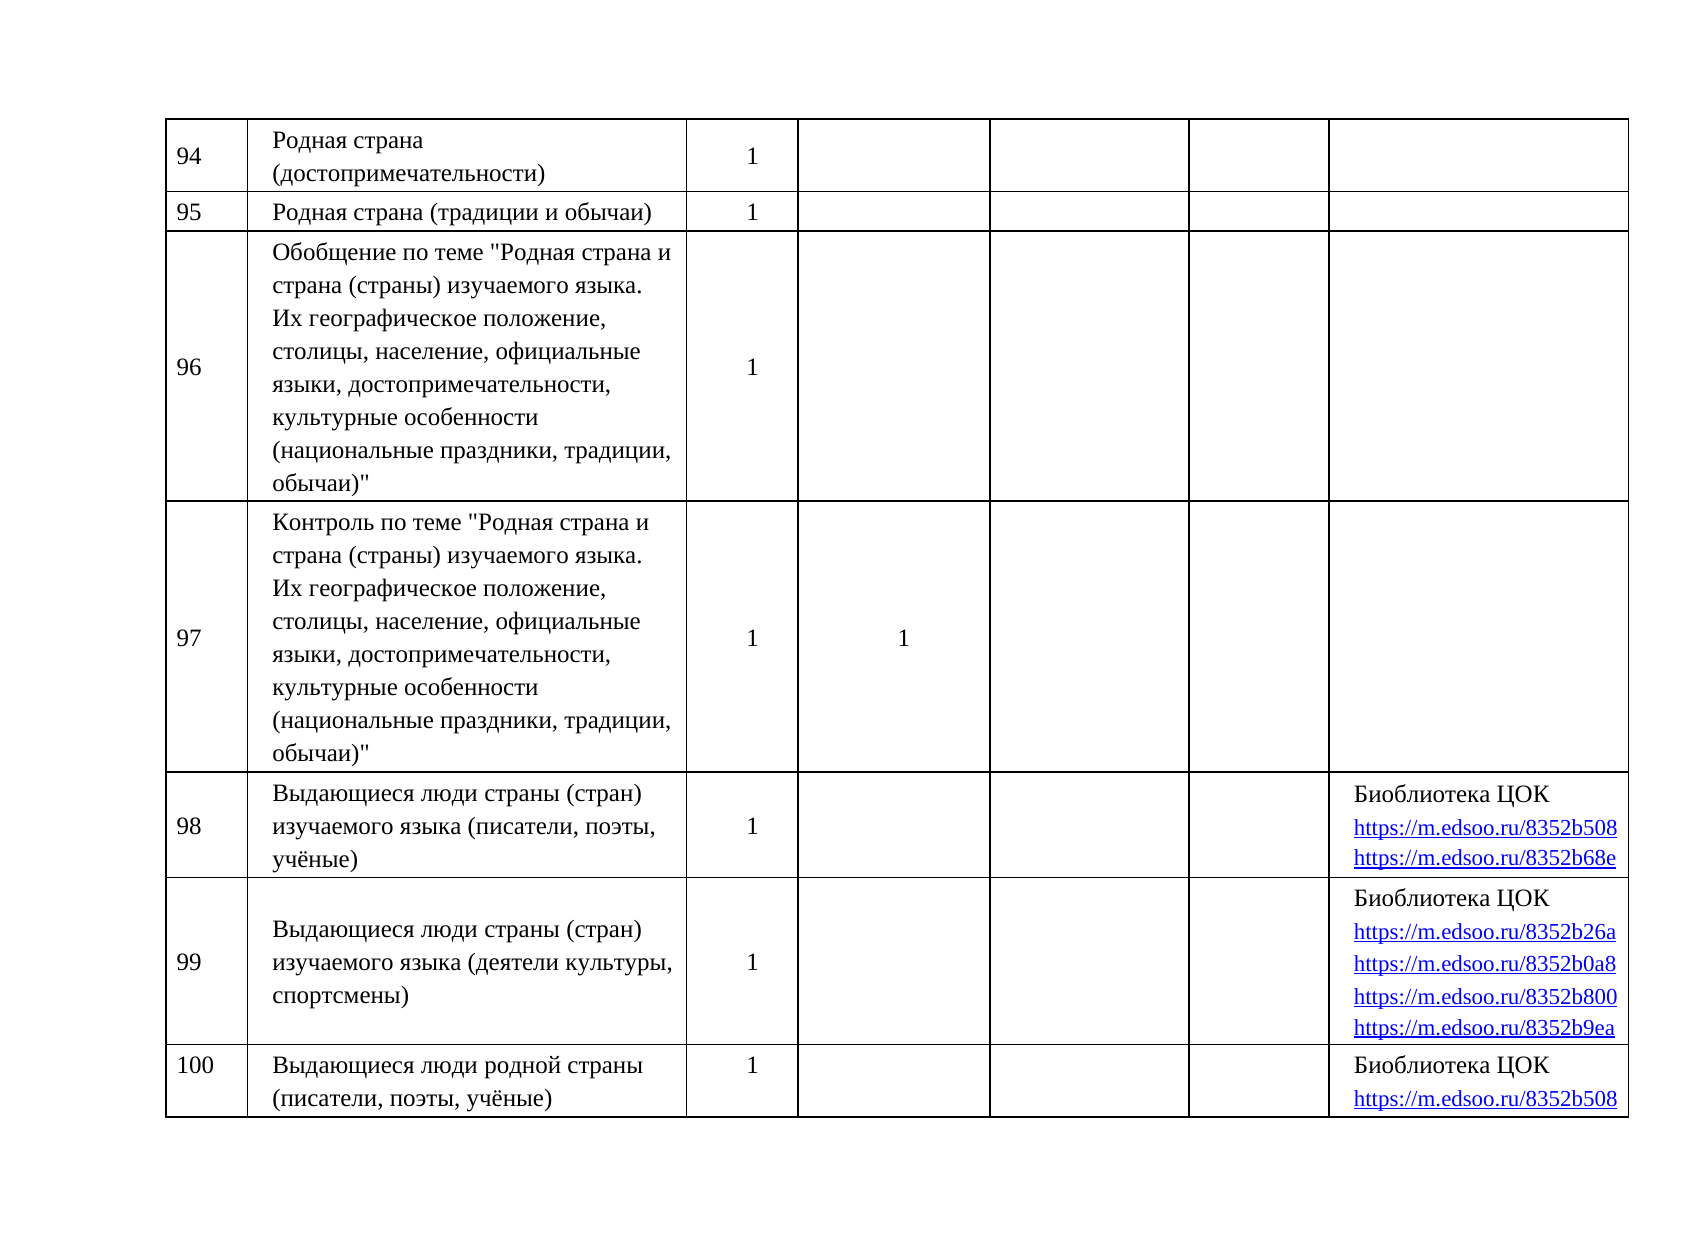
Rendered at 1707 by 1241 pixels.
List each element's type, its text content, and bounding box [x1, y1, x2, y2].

table_cell 98 [167, 773, 247, 876]
table_cell [991, 502, 1188, 771]
table_cell 94 [167, 120, 247, 191]
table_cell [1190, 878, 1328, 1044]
table_cell 1 [687, 878, 797, 1044]
table_cell [1190, 502, 1328, 771]
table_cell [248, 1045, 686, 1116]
table_cell Выдающиеся люди страны (стран) изучаемого языка (деятели культуры, спортсмены) [248, 878, 686, 1044]
table_cell [991, 232, 1188, 500]
table_cell 99 [167, 878, 247, 1044]
table_cell [991, 120, 1188, 191]
table_cell 1 [687, 192, 797, 230]
table_cell 1 [687, 232, 797, 500]
table_cell [1190, 192, 1328, 230]
table_cell [799, 878, 989, 1044]
table_cell 97 [167, 502, 247, 771]
table_cell Контроль по теме "Родная страна и страна (страны) изучаемого языка. Их географическое положение, столицы, население, официальные языки, достопримечательности, культурные особенности (национальные праздники, традиции, обычаи)" [248, 502, 686, 771]
table_cell Родная страна (достопримечательности) [248, 120, 686, 191]
table_cell 96 [167, 232, 247, 500]
table_cell 1 [799, 502, 989, 771]
table_cell [1330, 502, 1628, 771]
table_cell [1190, 773, 1328, 876]
table_cell [799, 120, 989, 191]
table_cell Биоблиотека ЦОК https://m.edsoo.ru/8352b508 https://m.edsoo.ru/8352b68e [1330, 773, 1628, 876]
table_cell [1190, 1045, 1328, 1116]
table_cell 1 [687, 502, 797, 771]
table_cell Родная страна (традиции и обычаи) [248, 192, 686, 230]
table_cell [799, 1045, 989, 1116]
table_cell [799, 192, 989, 230]
table_cell 1 [687, 773, 797, 876]
table_cell [1190, 120, 1328, 191]
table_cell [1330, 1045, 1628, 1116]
table_cell [799, 773, 989, 876]
table_cell [799, 232, 989, 500]
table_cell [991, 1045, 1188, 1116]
table_cell Обобщение по теме "Родная страна и страна (страны) изучаемого языка. Их географическое положение, столицы, население, официальные языки, достопримечательности, культурные особенности (национальные праздники, традиции, обычаи)" [248, 232, 686, 500]
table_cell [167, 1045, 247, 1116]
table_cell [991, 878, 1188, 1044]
table_cell [1330, 232, 1628, 500]
table_cell Выдающиеся люди страны (стран) изучаемого языка (писатели, поэты, учёные) [248, 773, 686, 876]
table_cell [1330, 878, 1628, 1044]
table_cell [991, 773, 1188, 876]
table_cell [1330, 192, 1628, 230]
table_cell [1330, 120, 1628, 191]
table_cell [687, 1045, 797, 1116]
table_cell [991, 192, 1188, 230]
table_cell 95 [167, 192, 247, 230]
table_cell [1190, 232, 1328, 500]
table_cell 1 [687, 120, 797, 191]
